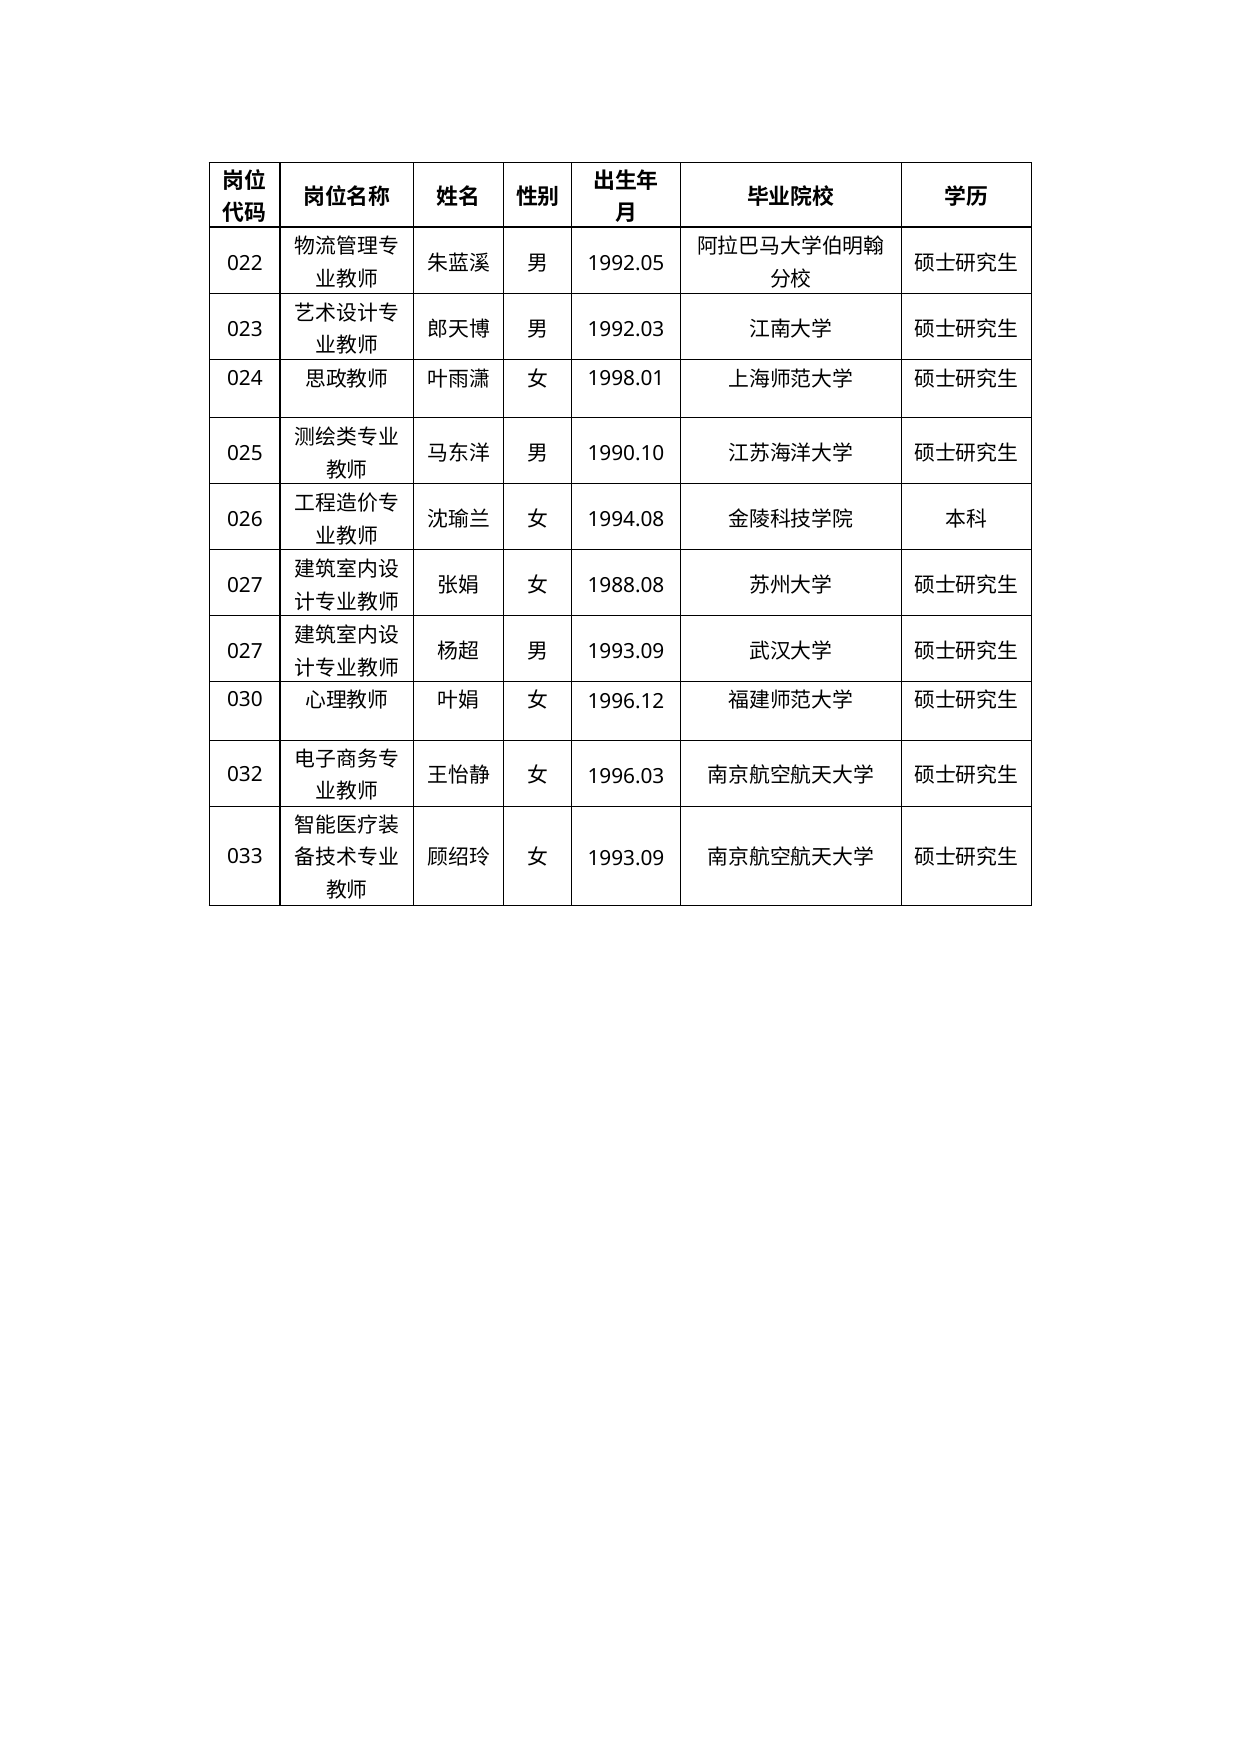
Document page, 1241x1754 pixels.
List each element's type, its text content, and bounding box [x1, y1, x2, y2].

table_cell 027 [210, 550, 279, 615]
table_cell 测绘类专业教师 [281, 418, 413, 483]
table_cell 叶娟 [414, 682, 503, 740]
table_header 岗位名称 [281, 163, 413, 226]
table_cell 硕士研究生 [902, 807, 1031, 904]
table_cell 1993.09 [572, 807, 680, 904]
table_cell 女 [504, 360, 571, 417]
table_cell 建筑室内设计专业教师 [281, 616, 413, 681]
table_cell 硕士研究生 [902, 741, 1031, 806]
table_cell 1993.09 [572, 616, 680, 681]
table_cell 022 [210, 228, 279, 292]
table_header 毕业院校 [681, 163, 901, 226]
table_cell 026 [210, 484, 279, 549]
table_cell 郎天博 [414, 294, 503, 358]
table_cell 张娟 [414, 550, 503, 615]
table_cell 女 [504, 550, 571, 615]
table_cell 江南大学 [681, 294, 901, 358]
table_cell 027 [210, 616, 279, 681]
table_header 岗位代码 [210, 163, 279, 226]
table_cell 033 [210, 807, 279, 904]
table_header 性别 [504, 163, 571, 226]
table_cell 1990.10 [572, 418, 680, 483]
table_cell 男 [504, 616, 571, 681]
table_cell 艺术设计专业教师 [281, 294, 413, 358]
table_cell 顾绍玲 [414, 807, 503, 904]
table_cell 沈瑜兰 [414, 484, 503, 549]
table_cell 032 [210, 741, 279, 806]
table_cell 硕士研究生 [902, 228, 1031, 292]
table_cell 女 [504, 807, 571, 904]
table_header 姓名 [414, 163, 503, 226]
table_cell 物流管理专业教师 [281, 228, 413, 292]
table_cell 女 [504, 682, 571, 740]
table_cell 男 [504, 228, 571, 292]
table_cell 叶雨潇 [414, 360, 503, 417]
table_cell 1998.01 [572, 360, 680, 417]
table_cell 023 [210, 294, 279, 358]
table_cell 硕士研究生 [902, 294, 1031, 358]
table_cell 硕士研究生 [902, 418, 1031, 483]
table_cell 1996.03 [572, 741, 680, 806]
table_cell 马东洋 [414, 418, 503, 483]
table_cell 男 [504, 418, 571, 483]
table_cell 030 [210, 682, 279, 740]
table_cell 女 [504, 741, 571, 806]
table_cell 南京航空航天大学 [681, 807, 901, 904]
table_cell 朱蓝溪 [414, 228, 503, 292]
table_header 出生年月 [572, 163, 680, 226]
table_cell 1992.05 [572, 228, 680, 292]
table_cell 1996.12 [572, 682, 680, 740]
table_cell 江苏海洋大学 [681, 418, 901, 483]
table_cell 硕士研究生 [902, 616, 1031, 681]
table_cell 电子商务专业教师 [281, 741, 413, 806]
table_cell 上海师范大学 [681, 360, 901, 417]
table_cell 1992.03 [572, 294, 680, 358]
table_cell 1994.08 [572, 484, 680, 549]
table_cell 硕士研究生 [902, 360, 1031, 417]
table_cell 金陵科技学院 [681, 484, 901, 549]
table_cell 工程造价专业教师 [281, 484, 413, 549]
table_cell 苏州大学 [681, 550, 901, 615]
table_cell 025 [210, 418, 279, 483]
table_cell 阿拉巴马大学伯明翰分校 [681, 228, 901, 292]
table_cell 1988.08 [572, 550, 680, 615]
table_cell 福建师范大学 [681, 682, 901, 740]
table_cell 024 [210, 360, 279, 417]
table_cell 本科 [902, 484, 1031, 549]
table_cell 武汉大学 [681, 616, 901, 681]
table_cell 南京航空航天大学 [681, 741, 901, 806]
table_cell 心理教师 [281, 682, 413, 740]
table_cell 建筑室内设计专业教师 [281, 550, 413, 615]
table_header 学历 [902, 163, 1031, 226]
table_cell 思政教师 [281, 360, 413, 417]
table_cell 女 [504, 484, 571, 549]
table_cell 男 [504, 294, 571, 358]
table_cell 硕士研究生 [902, 682, 1031, 740]
table_cell 杨超 [414, 616, 503, 681]
table_cell 硕士研究生 [902, 550, 1031, 615]
table_cell 王怡静 [414, 741, 503, 806]
table_cell 智能医疗装备技术专业教师 [281, 807, 413, 904]
